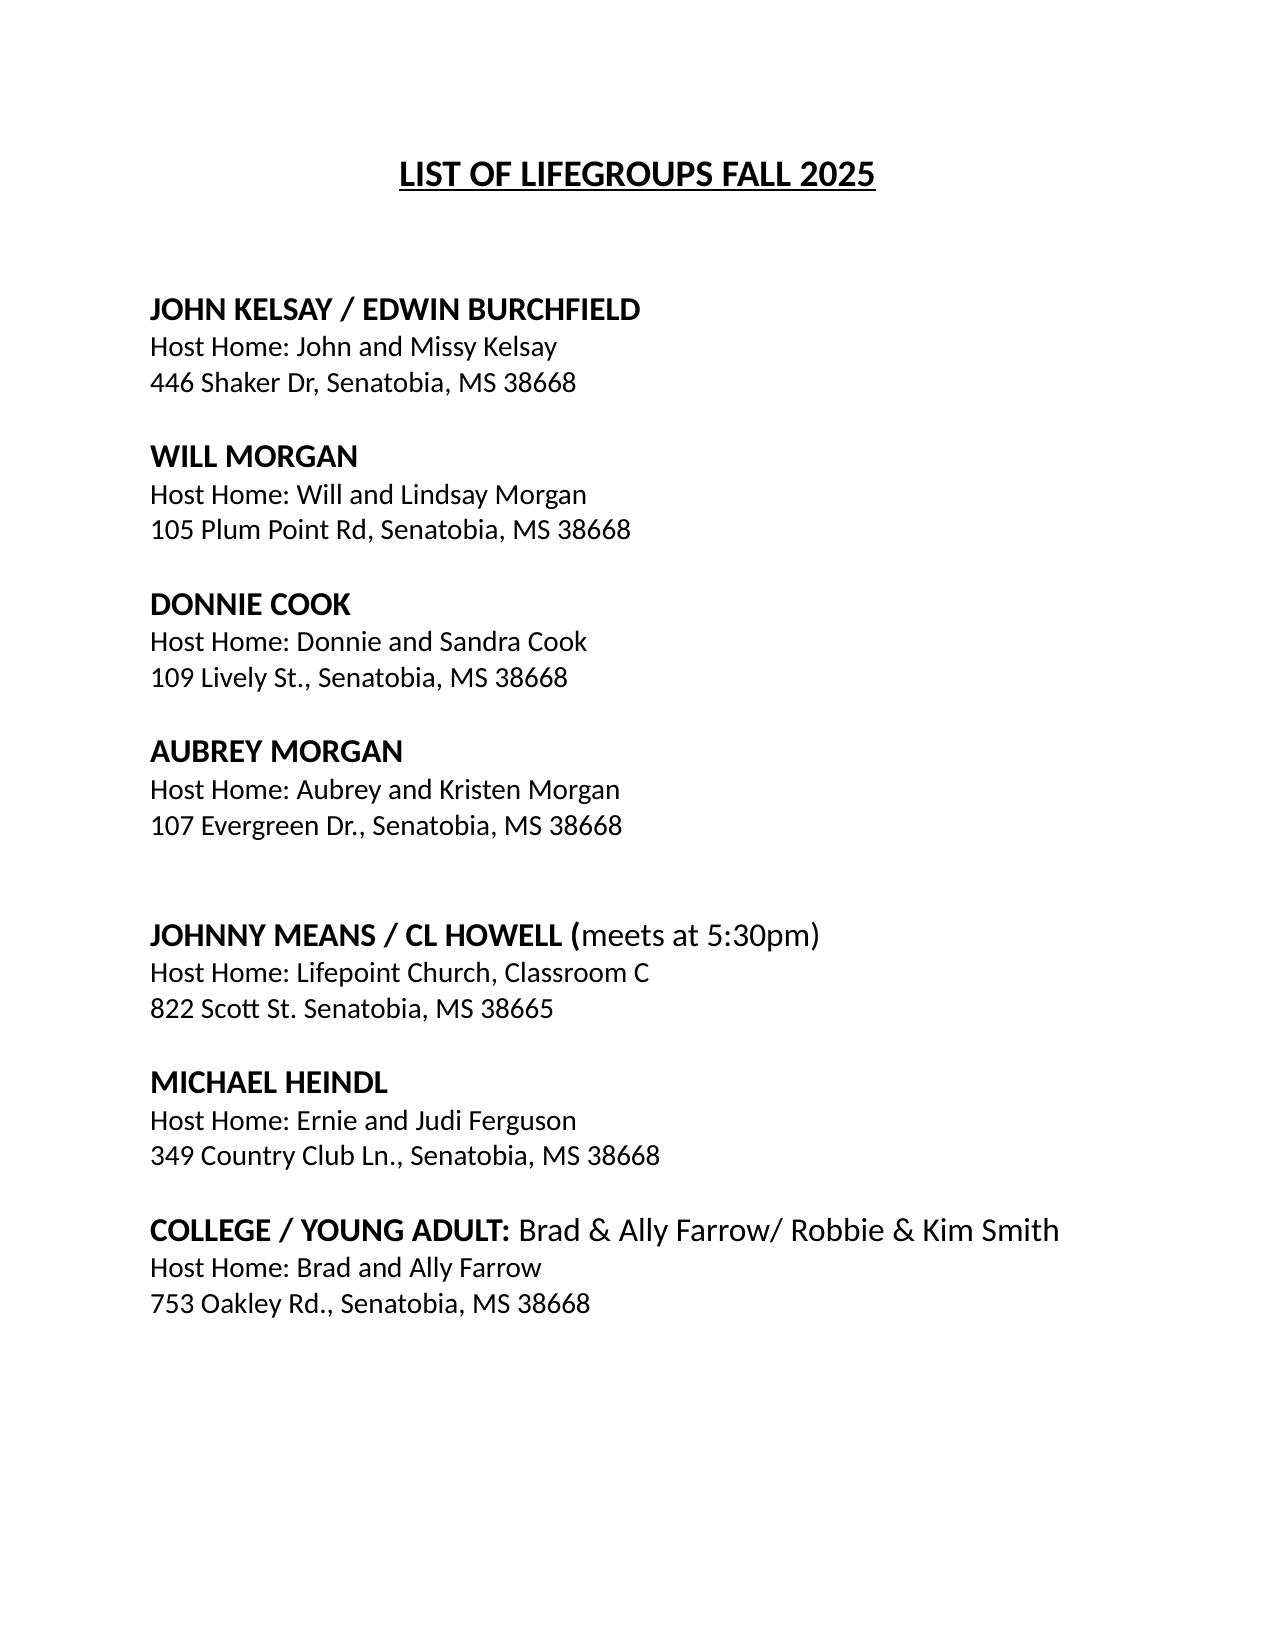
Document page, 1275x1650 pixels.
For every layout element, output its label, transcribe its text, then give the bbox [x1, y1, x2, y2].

text 105 Plum Point Rd, Senatobia, MS 38668 [150, 511, 1125, 547]
text Host Home: Donnie and Sandra Cook [150, 623, 1125, 659]
text Host Home: Lifepoint Church, Classroom C [150, 954, 1125, 990]
text AUBREY MORGAN [150, 730, 1125, 771]
text WILL MORGAN [150, 435, 1125, 476]
text Host Home: Aubrey and Kristen Morgan [150, 771, 1125, 807]
text COLLEGE / YOUNG ADULT: Brad & Ally Farrow/ Robbie & Kim Smith [150, 1209, 1125, 1249]
text 109 Lively St., Senatobia, MS 38668 [150, 659, 1125, 695]
text Host Home: Ernie and Judi Ferguson [150, 1102, 1125, 1137]
text 349 Country Club Ln., Senatobia, MS 38668 [150, 1137, 1125, 1173]
text 446 Shaker Dr, Senatobia, MS 38668 [150, 364, 1125, 399]
text MICHAEL HEINDL [150, 1061, 1125, 1102]
text Host Home: Will and Lindsay Morgan [150, 476, 1125, 511]
text Host Home: John and Missy Kelsay [150, 328, 1125, 364]
text 822 Scott St. Senatobia, MS 38665 [150, 990, 1125, 1026]
text 107 Evergreen Dr., Senatobia, MS 38668 [150, 807, 1125, 842]
text LIST OF LIFEGROUPS FALL 2025 [150, 150, 1125, 196]
text Host Home: Brad and Ally Farrow [150, 1249, 1125, 1285]
text DONNIE COOK [150, 583, 1125, 623]
text 753 Oakley Rd., Senatobia, MS 38668 [150, 1285, 1125, 1321]
text JOHN KELSAY / EDWIN BURCHFIELD [150, 287, 1125, 328]
text JOHNNY MEANS / CL HOWELL (meets at 5:30pm) [150, 913, 1125, 954]
